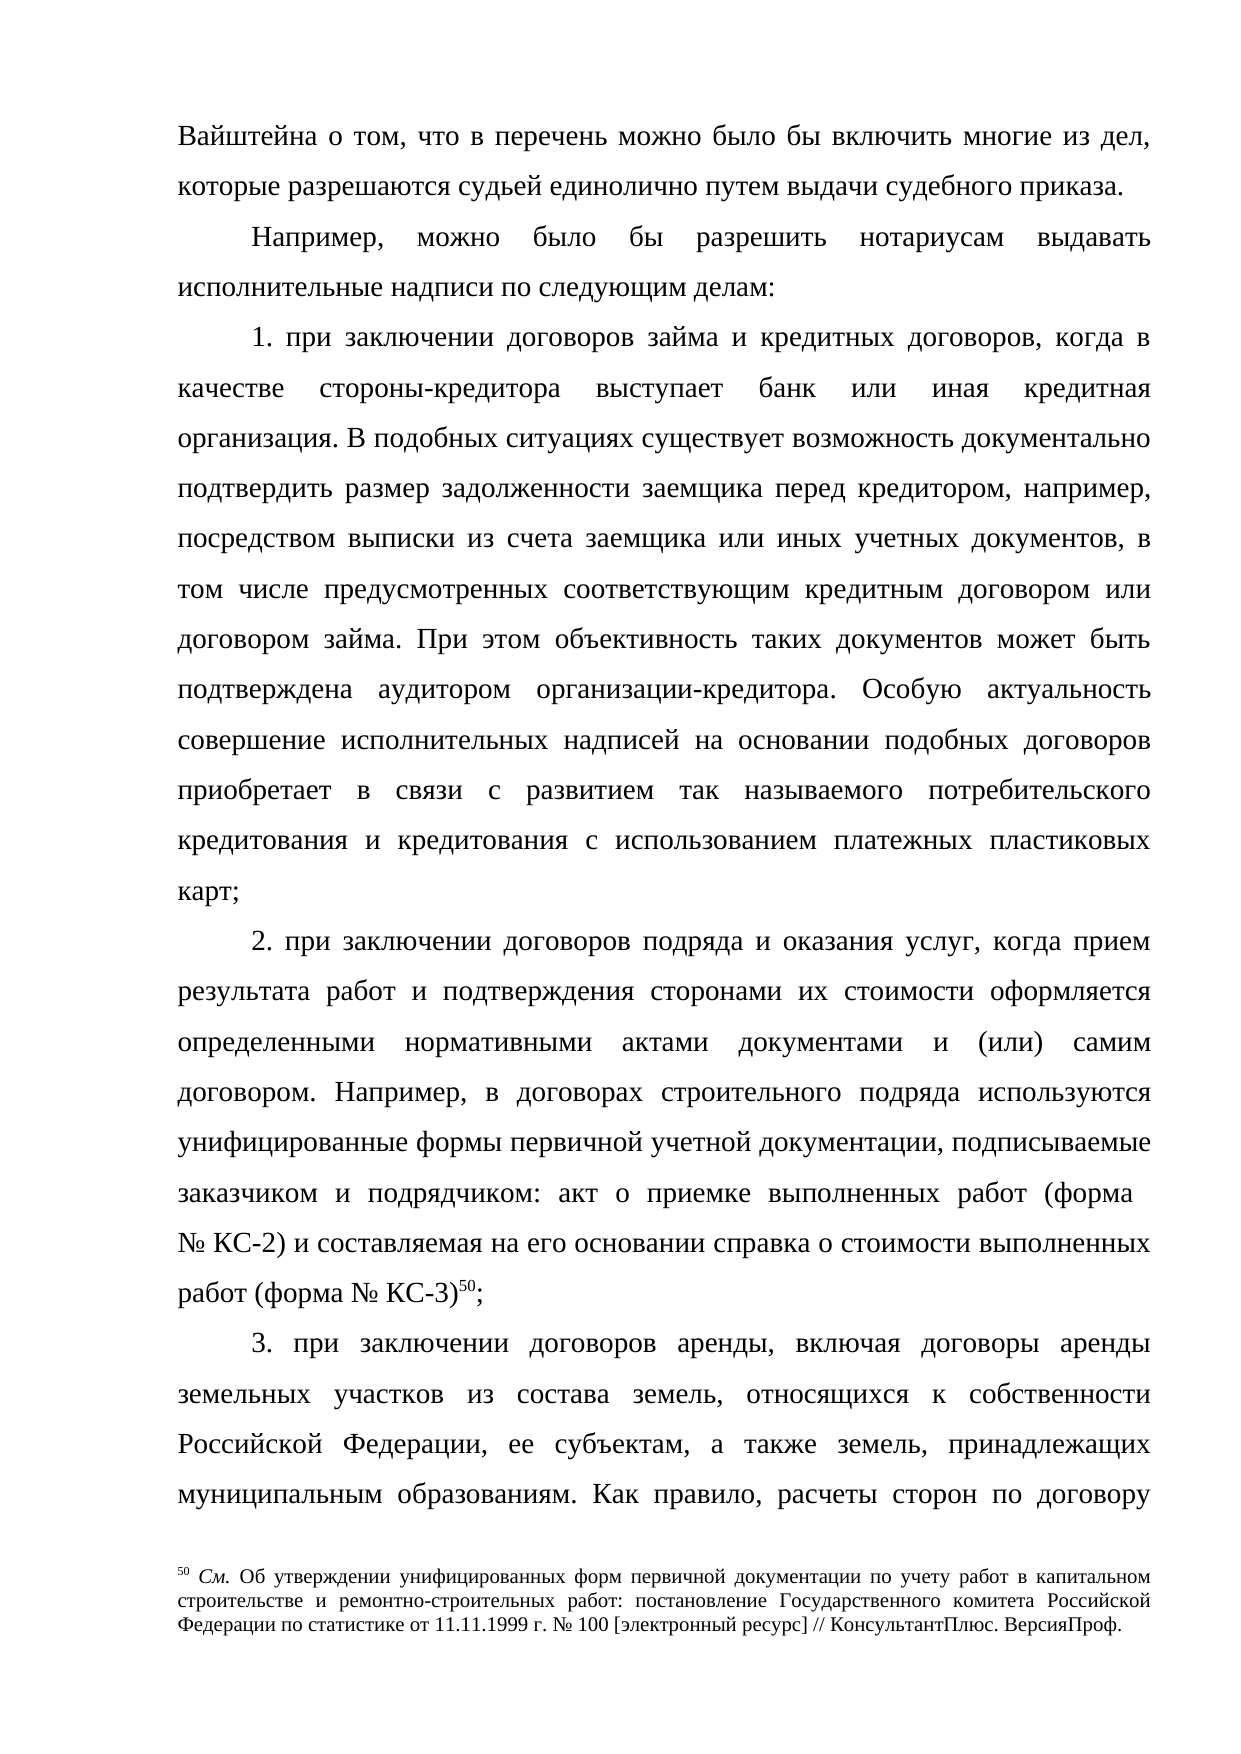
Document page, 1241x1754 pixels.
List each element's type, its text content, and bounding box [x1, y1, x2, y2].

text 2. при заключении договоров подряда и оказания услуг, когда прием результата работ и подтверждения сторонами их стоимости оформляется определенными нормативными актами документами и (или) самим договором. Например, в договорах строительного подряда используются унифицированные формы первичной учетной документации, подписываемые заказчиком и подрядчиком: акт о приемке выполненных работ (форма № КС-2) и составляемая на его основании справка о стоимости выполненных работ (форма № КС-3); [177, 923, 1152, 1309]
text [177, 118, 1152, 202]
text 1. при заключении договоров займа и кредитных договоров, когда в качестве стороны-кредитора выступает банк или иная кредитная организация. В подобных ситуациях существует возможность документально подтвердить размер задолженности заемщика перед кредитором, например, посредством выписки из счета заемщика или иных учетных документов, в том числе предусмотренных соответствующим кредитным договором или договором займа. При этом объективность таких документов может быть подтверждена аудитором организации-кредитора. Особую актуальность совершение исполнительных надписей на основании подобных договоров приобретает в связи с развитием так называемого потребительского кредитования и кредитования с использованием платежных пластиковых карт; [177, 319, 1152, 906]
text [177, 1326, 1152, 1510]
text Например, можно было бы разрешить нотариусам выдавать исполнительные надписи по следующим делам: [177, 219, 1152, 303]
